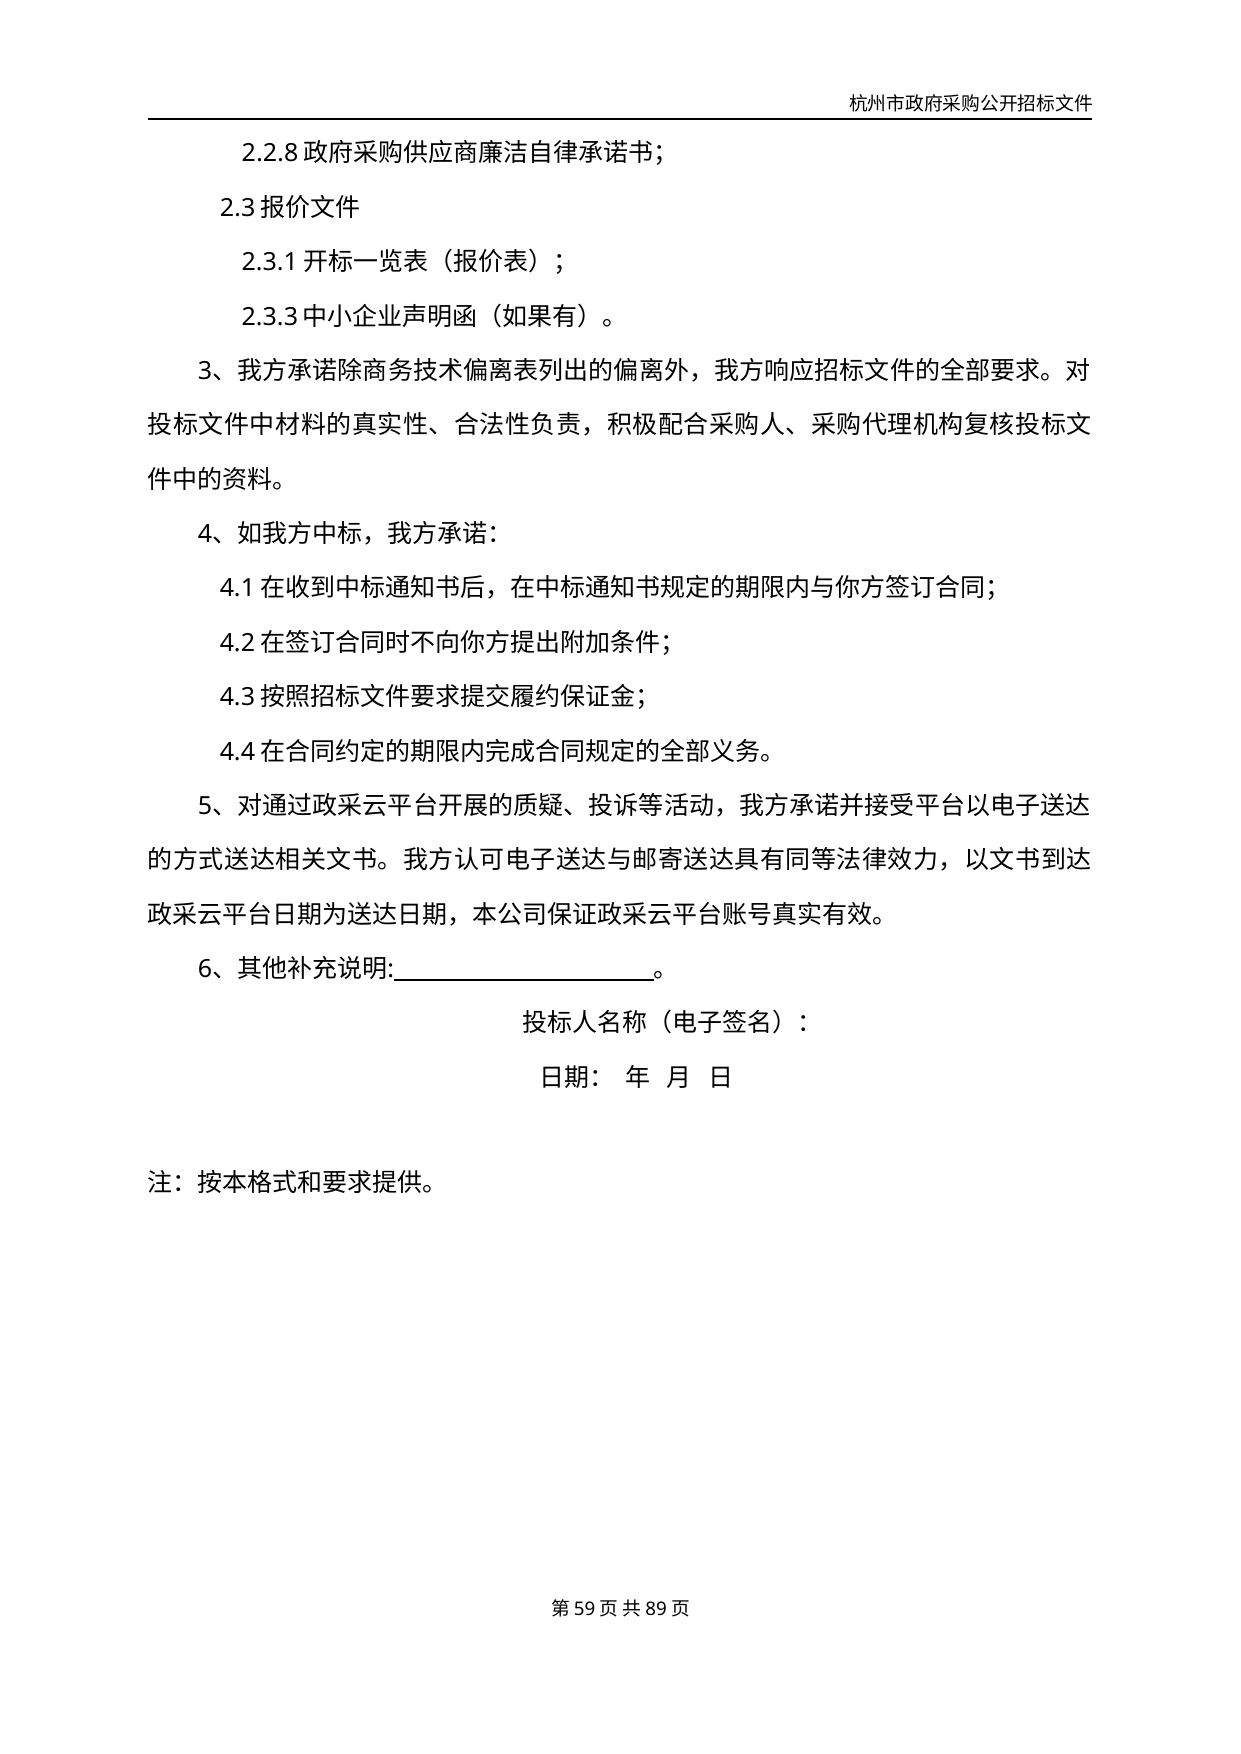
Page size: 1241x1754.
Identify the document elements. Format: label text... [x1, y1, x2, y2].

text 日期： 年 月 日 [148, 1057, 1092, 1093]
text 2.2.8政府采购供应商廉洁自律承诺书； [191, 133, 1092, 169]
text 注：按本格式和要求提供。 [148, 1163, 1049, 1199]
text 2.3报价文件 [169, 187, 1092, 223]
text 4、如我方中标，我方承诺： [148, 513, 1092, 550]
text 2.3.3中小企业声明函（如果有）。 [191, 296, 1092, 332]
text 4.2在签订合同时不向你方提出附加条件； [169, 622, 1092, 658]
text 4.3按照招标文件要求提交履约保证金； [169, 677, 1092, 713]
text 4.4在合同约定的期限内完成合同规定的全部义务。 [169, 731, 1092, 767]
text 2.3.1开标一览表（报价表）； [191, 242, 1092, 278]
text 4.1在收到中标通知书后，在中标通知书规定的期限内与你方签订合同； [169, 568, 1092, 604]
text 6、其他补充说明: 。 [148, 948, 1092, 985]
text 5、对通过政采云平台开展的质疑、投诉等活动，我方承诺并接受平台以电子送达的方式送达相关文书。我方认可电子送达与邮寄送达具有同等法律效力，以文书到达政采云平台日期为送达日期，本公司保证政采云平台账号真实有效。 [148, 785, 1092, 930]
text 3、我方承诺除商务技术偏离表列出的偏离外，我方响应招标文件的全部要求。对投标文件中材料的真实性、合法性负责，积极配合采购人、采购代理机构复核投标文件中的资料。 [148, 350, 1092, 495]
text 投标人名称（电子签名）： [148, 1003, 1092, 1039]
